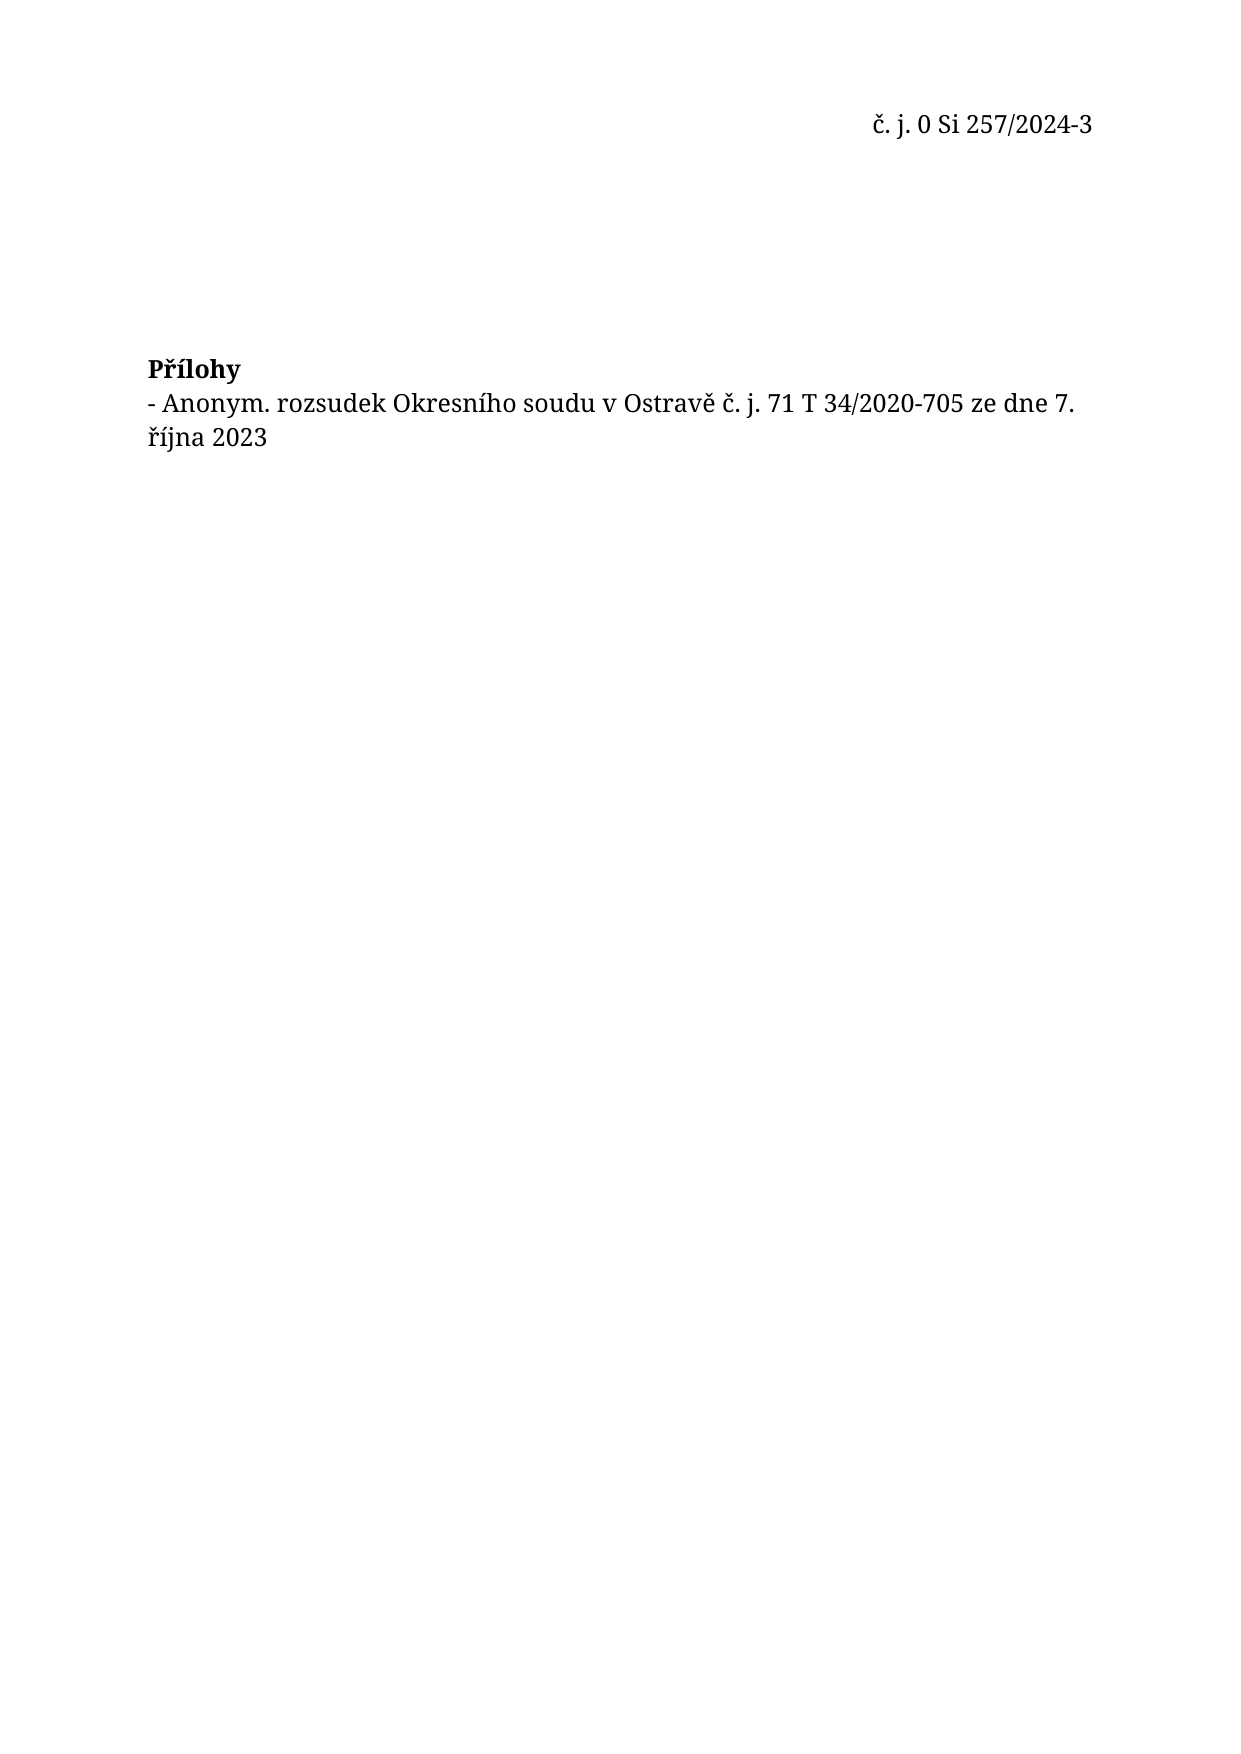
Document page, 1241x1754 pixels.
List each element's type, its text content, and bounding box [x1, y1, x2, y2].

text Přílohy [148, 352, 1093, 386]
text - Anonym. rozsudek Okresního soudu v Ostravě č. j. 71 T 34/2020-705 ze dne 7. října 2023 [148, 386, 1093, 454]
